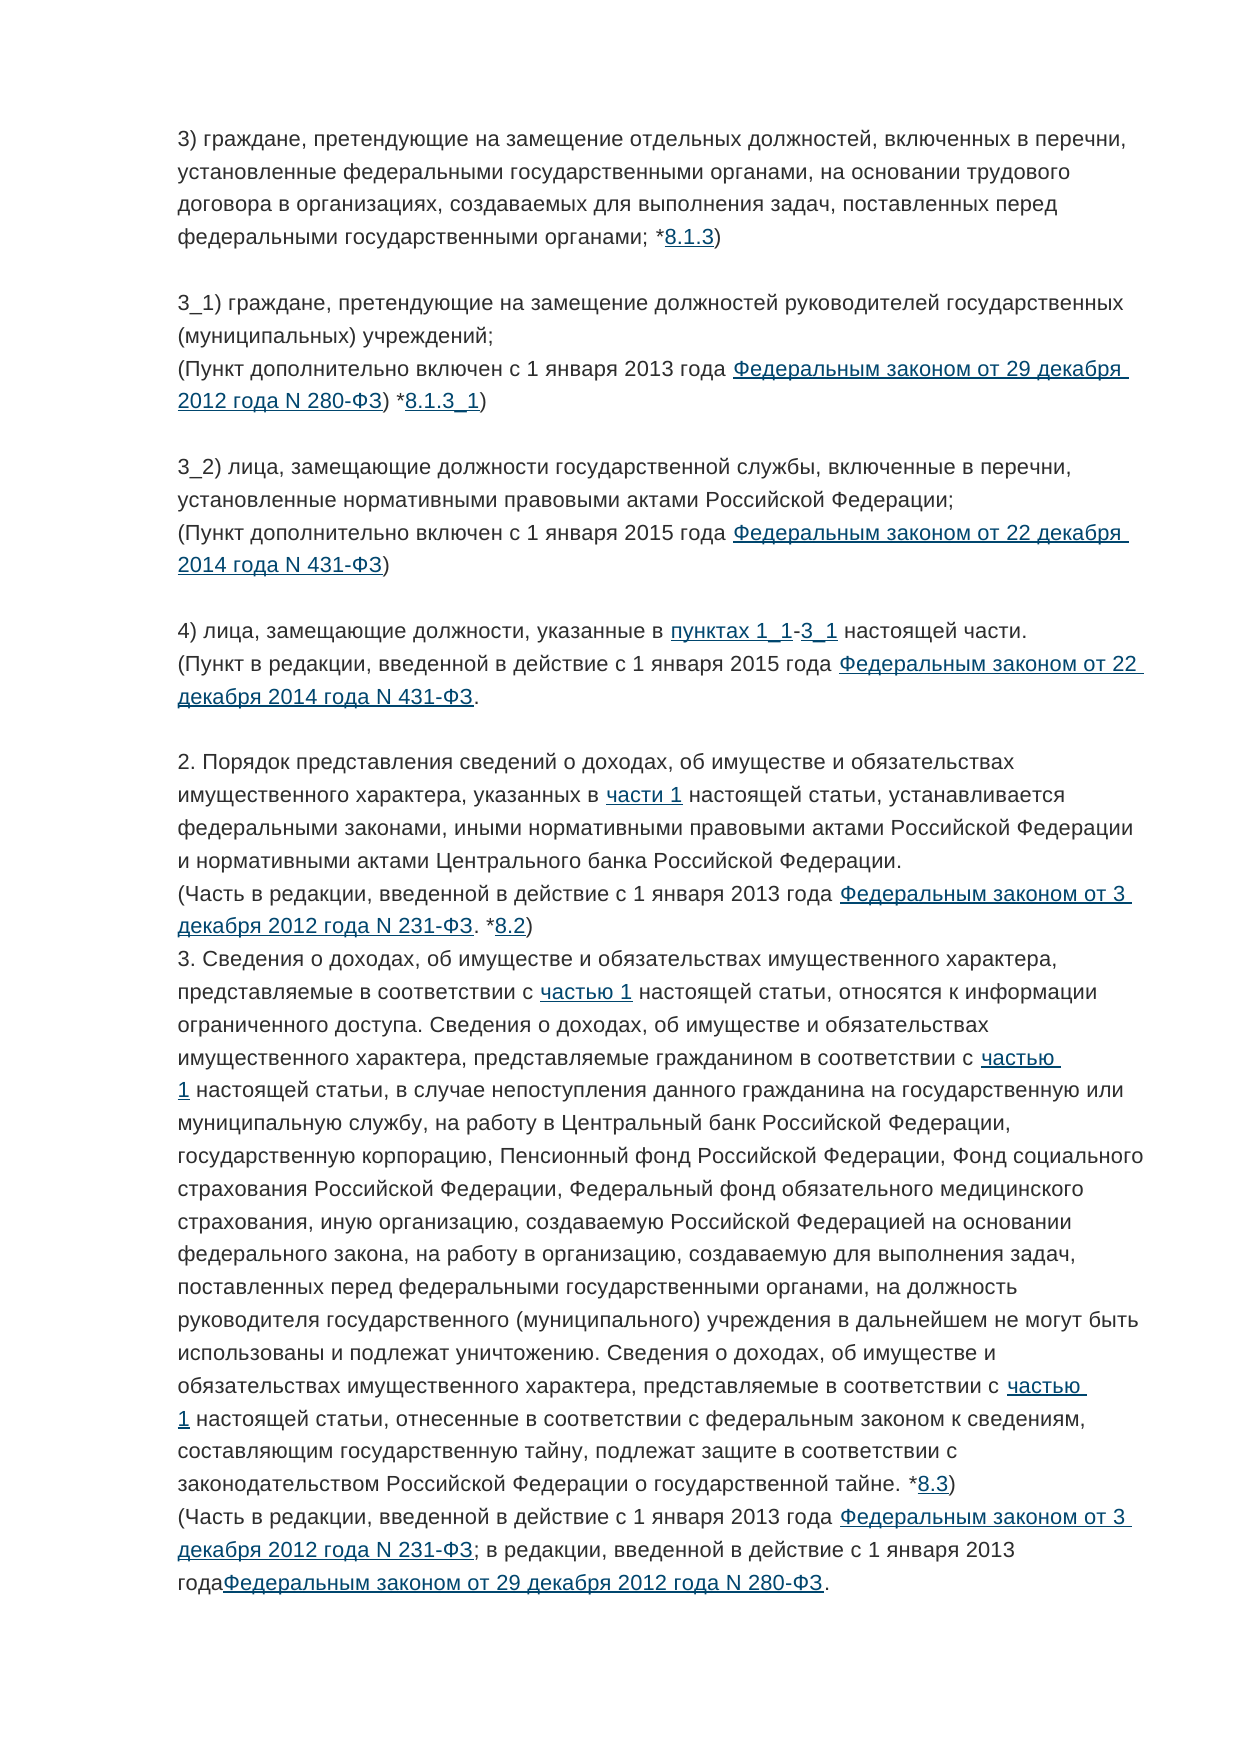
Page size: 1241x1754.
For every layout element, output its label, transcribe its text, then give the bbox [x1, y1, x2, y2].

text 4) лица, замещающие должности, указанные в пунктах 1_1-3_1 настоящей части. (Пункт в редакции, введенной в действие с 1 января 2015 года Федеральным законом от 22 декабря 2014 года N 431-ФЗ. [177, 610, 1152, 742]
text 2. Порядок представления сведений о доходах, об имуществе и обязательствах имущественного характера, указанных в части 1 настоящей статьи, устанавливается федеральными законами, иными нормативными правовыми актами Российской Федерации и нормативными актами Центрального банка Российской Федерации. (Часть в редакции, введенной в действие с 1 января 2013 года Федеральным законом от 3 декабря 2012 года N 231-ФЗ. *8.2) [177, 742, 1152, 938]
text 3) граждане, претендующие на замещение отдельных должностей, включенных в перечни, установленные федеральными государственными органами, на основании трудового договора в организациях, создаваемых для выполнения задач, поставленных перед федеральными государственными органами; *8.1.3) [177, 118, 1152, 282]
text 3_1) граждане, претендующие на замещение должностей руководителей государственных (муниципальных) учреждений; (Пункт дополнительно включен с 1 января 2013 года Федеральным законом от 29 декабря 2012 года N 280-ФЗ) *8.1.3_1) [177, 282, 1152, 446]
text 3_2) лица, замещающие должности государственной службы, включенные в перечни, установленные нормативными правовыми актами Российской Федерации; (Пункт дополнительно включен с 1 января 2015 года Федеральным законом от 22 декабря 2014 года N 431-ФЗ) [177, 446, 1152, 610]
text 3. Сведения о доходах, об имуществе и обязательствах имущественного характера, представляемые в соответствии с частью 1 настоящей статьи, относятся к информации ограниченного доступа. Сведения о доходах, об имуществе и обязательствах имущественного характера, представляемые гражданином в соответствии с частью 1 настоящей статьи, в случае непоступления данного гражданина на государственную или муниципальную службу, на работу в Центральный банк Российской Федерации, государственную корпорацию, Пенсионный фонд Российской Федерации, Фонд социального страхования Российской Федерации, Федеральный фонд обязательного медицинского страхования, иную организацию, создаваемую Российской Федерацией на основании федерального закона, на работу в организацию, создаваемую для выполнения задач, поставленных перед федеральными государственными органами, на должность руководителя государственного (муниципального) учреждения в дальнейшем не могут быть использованы и подлежат уничтожению. Сведения о доходах, об имуществе и обязательствах имущественного характера, представляемые в соответствии с частью 1 настоящей статьи, отнесенные в соответствии с федеральным законом к сведениям, составляющим государственную тайну, подлежат защите в соответствии с законодательством Российской Федерации о государственной тайне. *8.3) (Часть в редакции, введенной в действие с 1 января 2013 года Федеральным законом от 3 декабря 2012 года N 231-ФЗ; в редакции, введенной в действие с 1 января 2013 годаФедеральным законом от 29 декабря 2012 года N 280-ФЗ. [177, 938, 1152, 1627]
